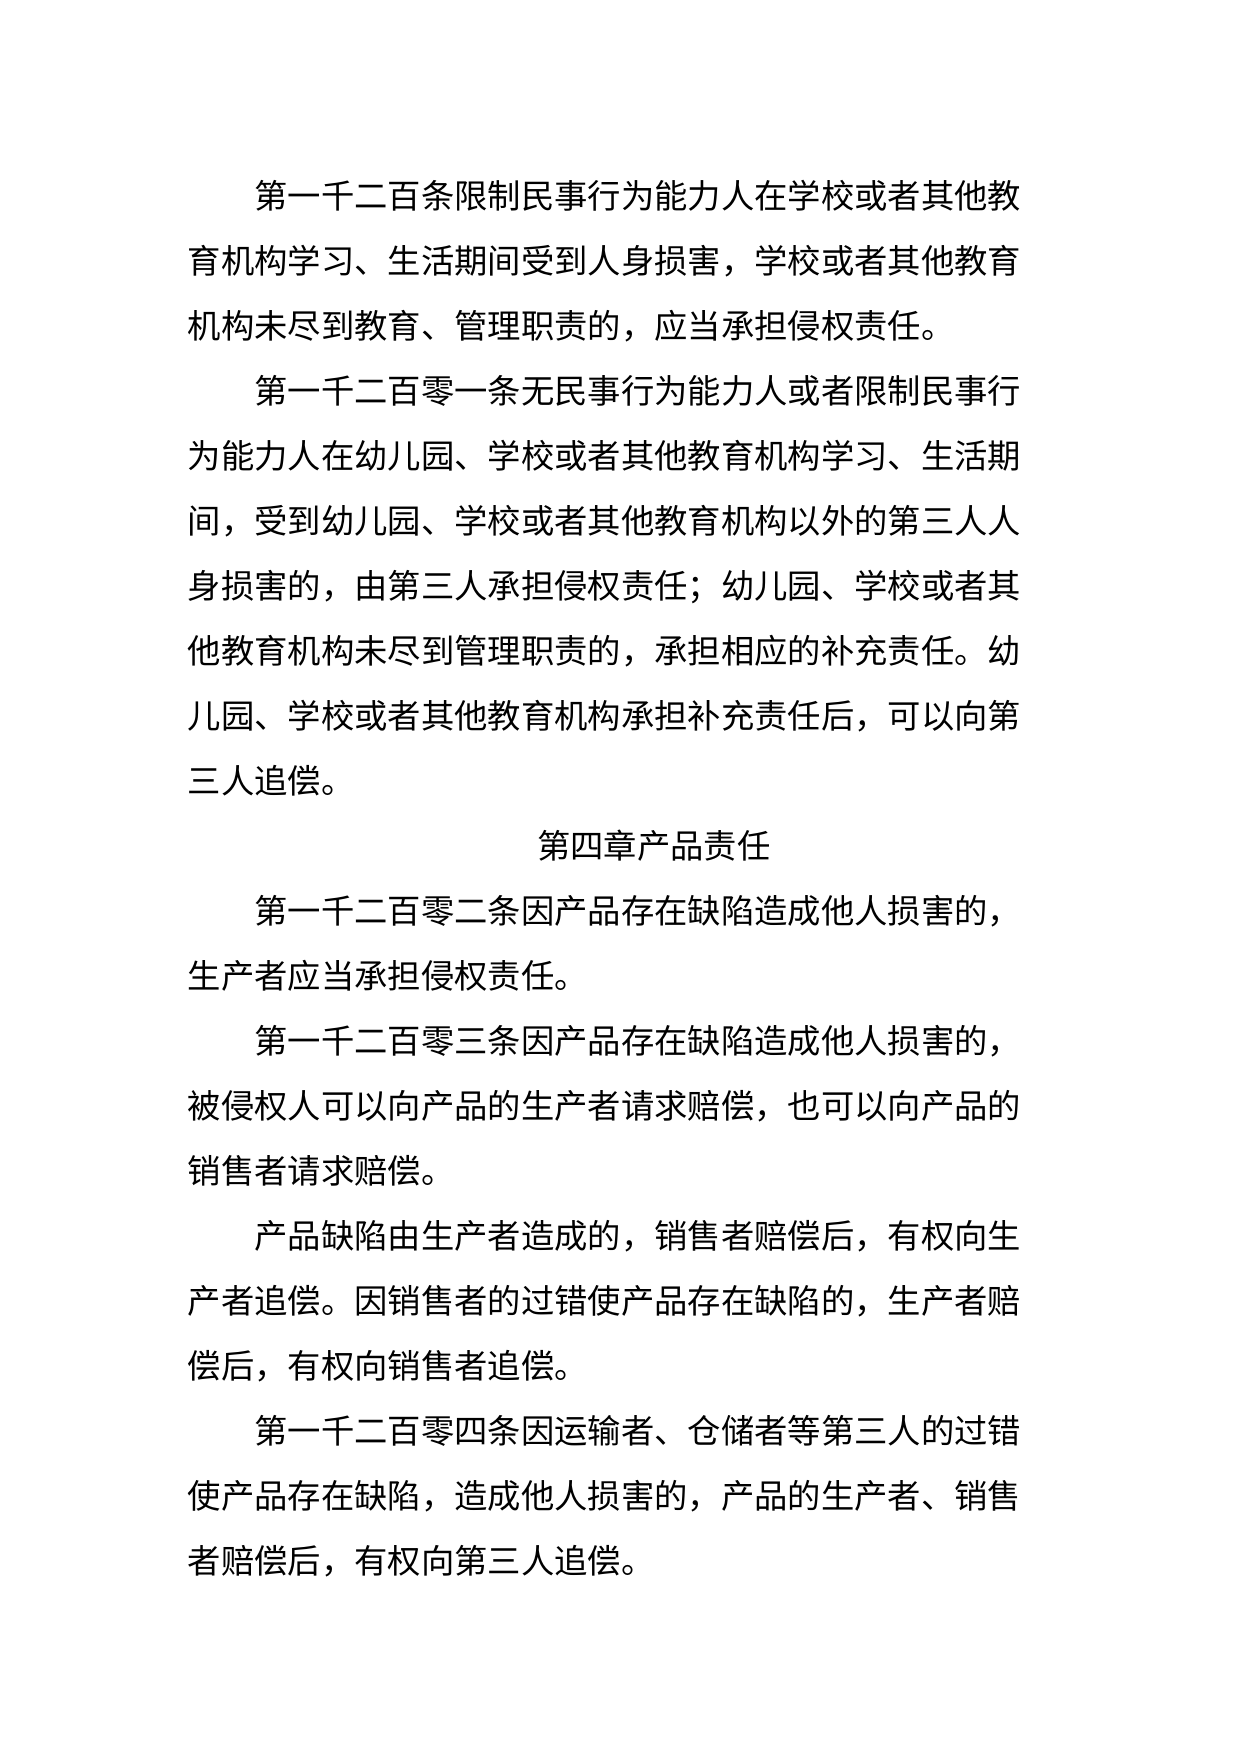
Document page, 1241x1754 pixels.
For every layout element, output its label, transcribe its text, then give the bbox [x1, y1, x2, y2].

text 第一千二百零三条因产品存在缺陷造成他人损害的，被侵权人可以向产品的生产者请求赔偿，也可以向产品的销售者请求赔偿。 [187, 1007, 1053, 1202]
text 第一千二百零二条因产品存在缺陷造成他人损害的，生产者应当承担侵权责任。 [187, 877, 1053, 1007]
text 第一千二百零四条因运输者、仓储者等第三人的过错使产品存在缺陷，造成他人损害的，产品的生产者、销售者赔偿后，有权向第三人追偿。 [187, 1397, 1053, 1592]
text 第一千二百条限制民事行为能力人在学校或者其他教育机构学习、生活期间受到人身损害，学校或者其他教育机构未尽到教育、管理职责的，应当承担侵权责任。 [187, 162, 1053, 357]
text 第一千二百零一条无民事行为能力人或者限制民事行为能力人在幼儿园、学校或者其他教育机构学习、生活期间，受到幼儿园、学校或者其他教育机构以外的第三人人身损害的，由第三人承担侵权责任；幼儿园、学校或者其他教育机构未尽到管理职责的，承担相应的补充责任。幼儿园、学校或者其他教育机构承担补充责任后，可以向第三人追偿。 [187, 357, 1053, 812]
text 第四章产品责任 [187, 812, 1053, 877]
text 产品缺陷由生产者造成的，销售者赔偿后，有权向生产者追偿。因销售者的过错使产品存在缺陷的，生产者赔偿后，有权向销售者追偿。 [187, 1202, 1053, 1397]
